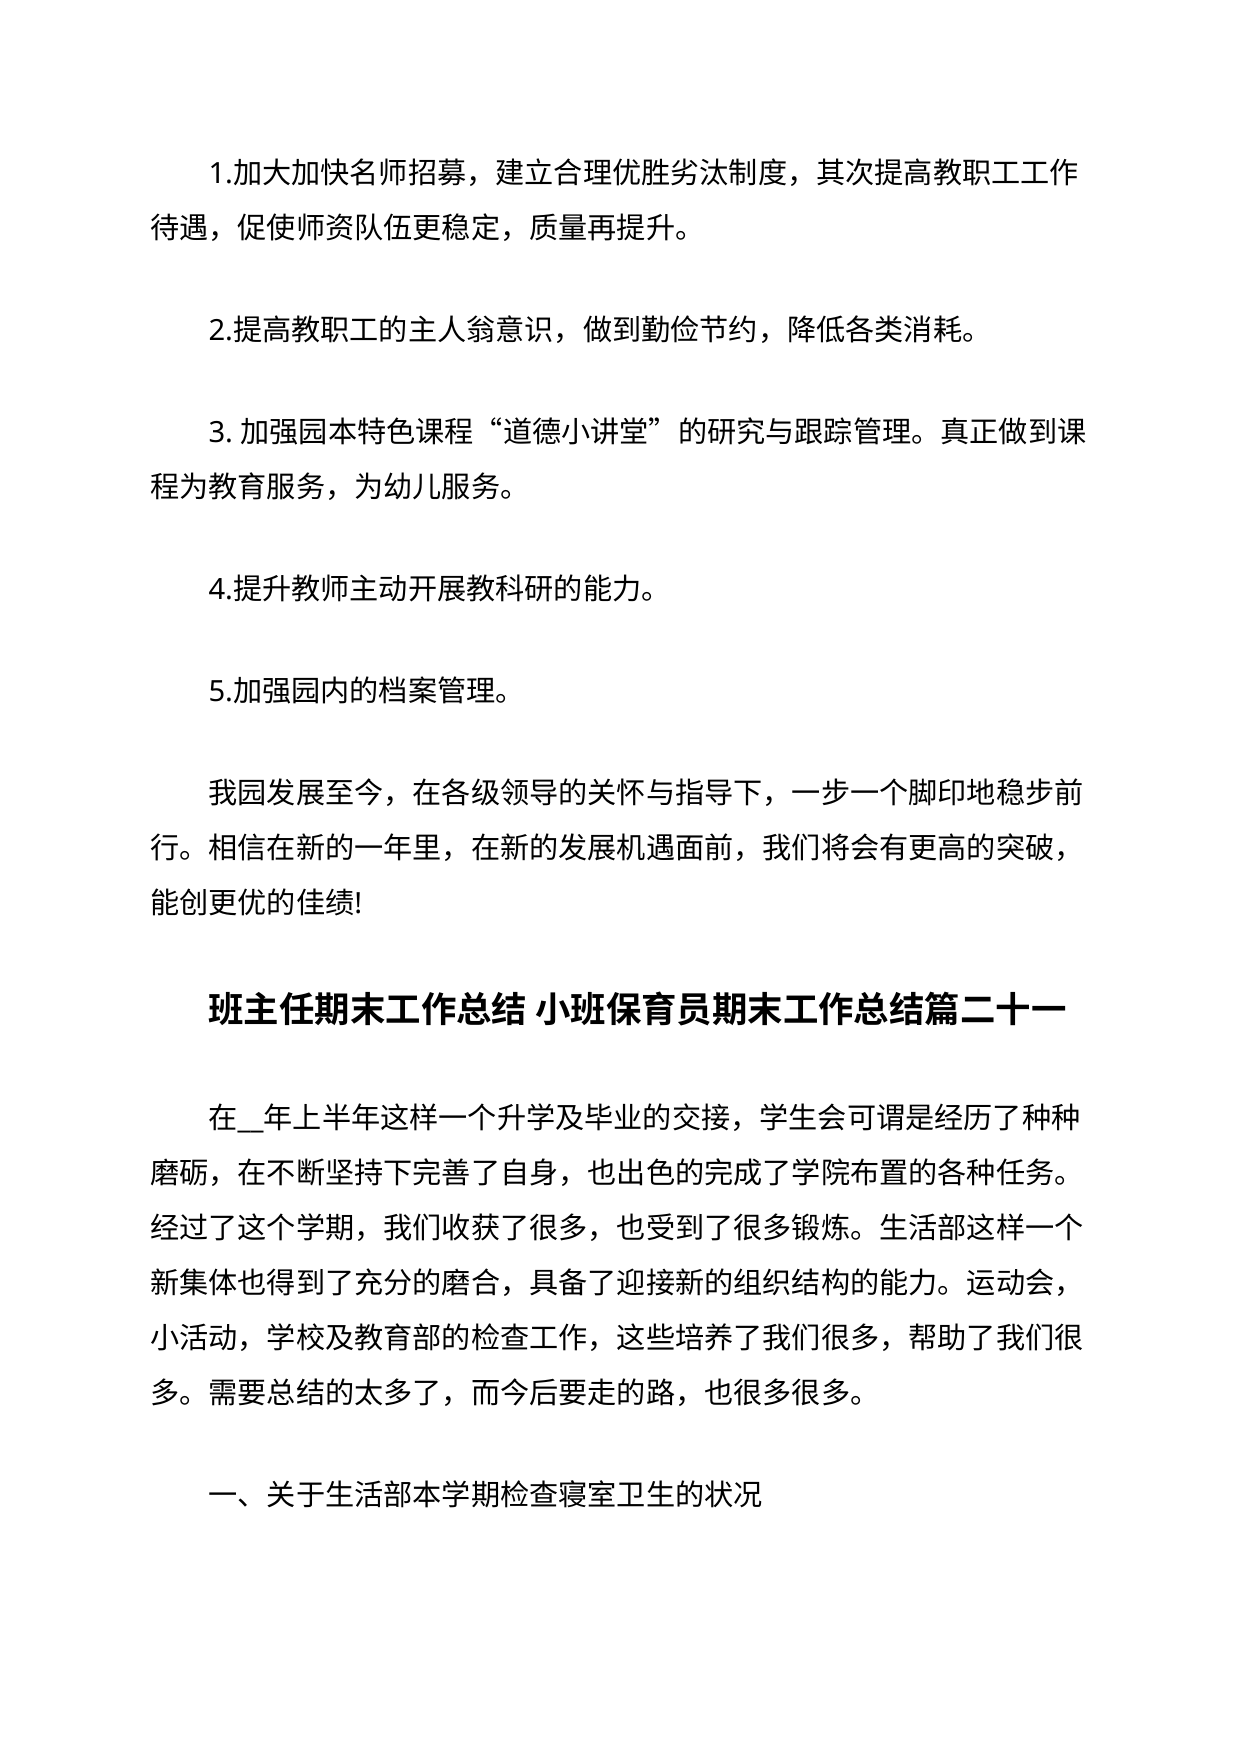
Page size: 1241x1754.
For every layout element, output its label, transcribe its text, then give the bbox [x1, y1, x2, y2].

text 一、关于生活部本学期检查寝室卫生的状况 [150, 1471, 1090, 1513]
text 1.加大加快名师招募，建立合理优胜劣汰制度，其次提高教职工工作待遇，促使师资队伍更稳定，质量再提升。 [150, 150, 1090, 247]
text 我园发展至今，在各级领导的关怀与指导下，一步一个脚印地稳步前行。相信在新的一年里，在新的发展机遇面前，我们将会有更高的突破，能创更优的佳绩! [150, 769, 1090, 922]
text 班主任期末工作总结 小班保育员期末工作总结篇二十一 [150, 981, 1090, 1032]
text 3. 加强园本特色课程“道德小讲堂”的研究与跟踪管理。真正做到课程为教育服务，为幼儿服务。 [150, 409, 1090, 506]
text 在__年上半年这样一个升学及毕业的交接，学生会可谓是经历了种种磨砺，在不断坚持下完善了自身，也出色的完成了学院布置的各种任务。经过了这个学期，我们收获了很多，也受到了很多锻炼。生活部这样一个新集体也得到了充分的磨合，具备了迎接新的组织结构的能力。运动会，小活动，学校及教育部的检查工作，这些培养了我们很多，帮助了我们很多。需要总结的太多了，而今后要走的路，也很多很多。 [150, 1095, 1090, 1412]
text 4.提升教师主动开展教科研的能力。 [150, 566, 1090, 608]
text 5.加强园内的档案管理。 [150, 667, 1090, 710]
text 2.提高教职工的主人翁意识，做到勤俭节约，降低各类消耗。 [150, 307, 1090, 349]
